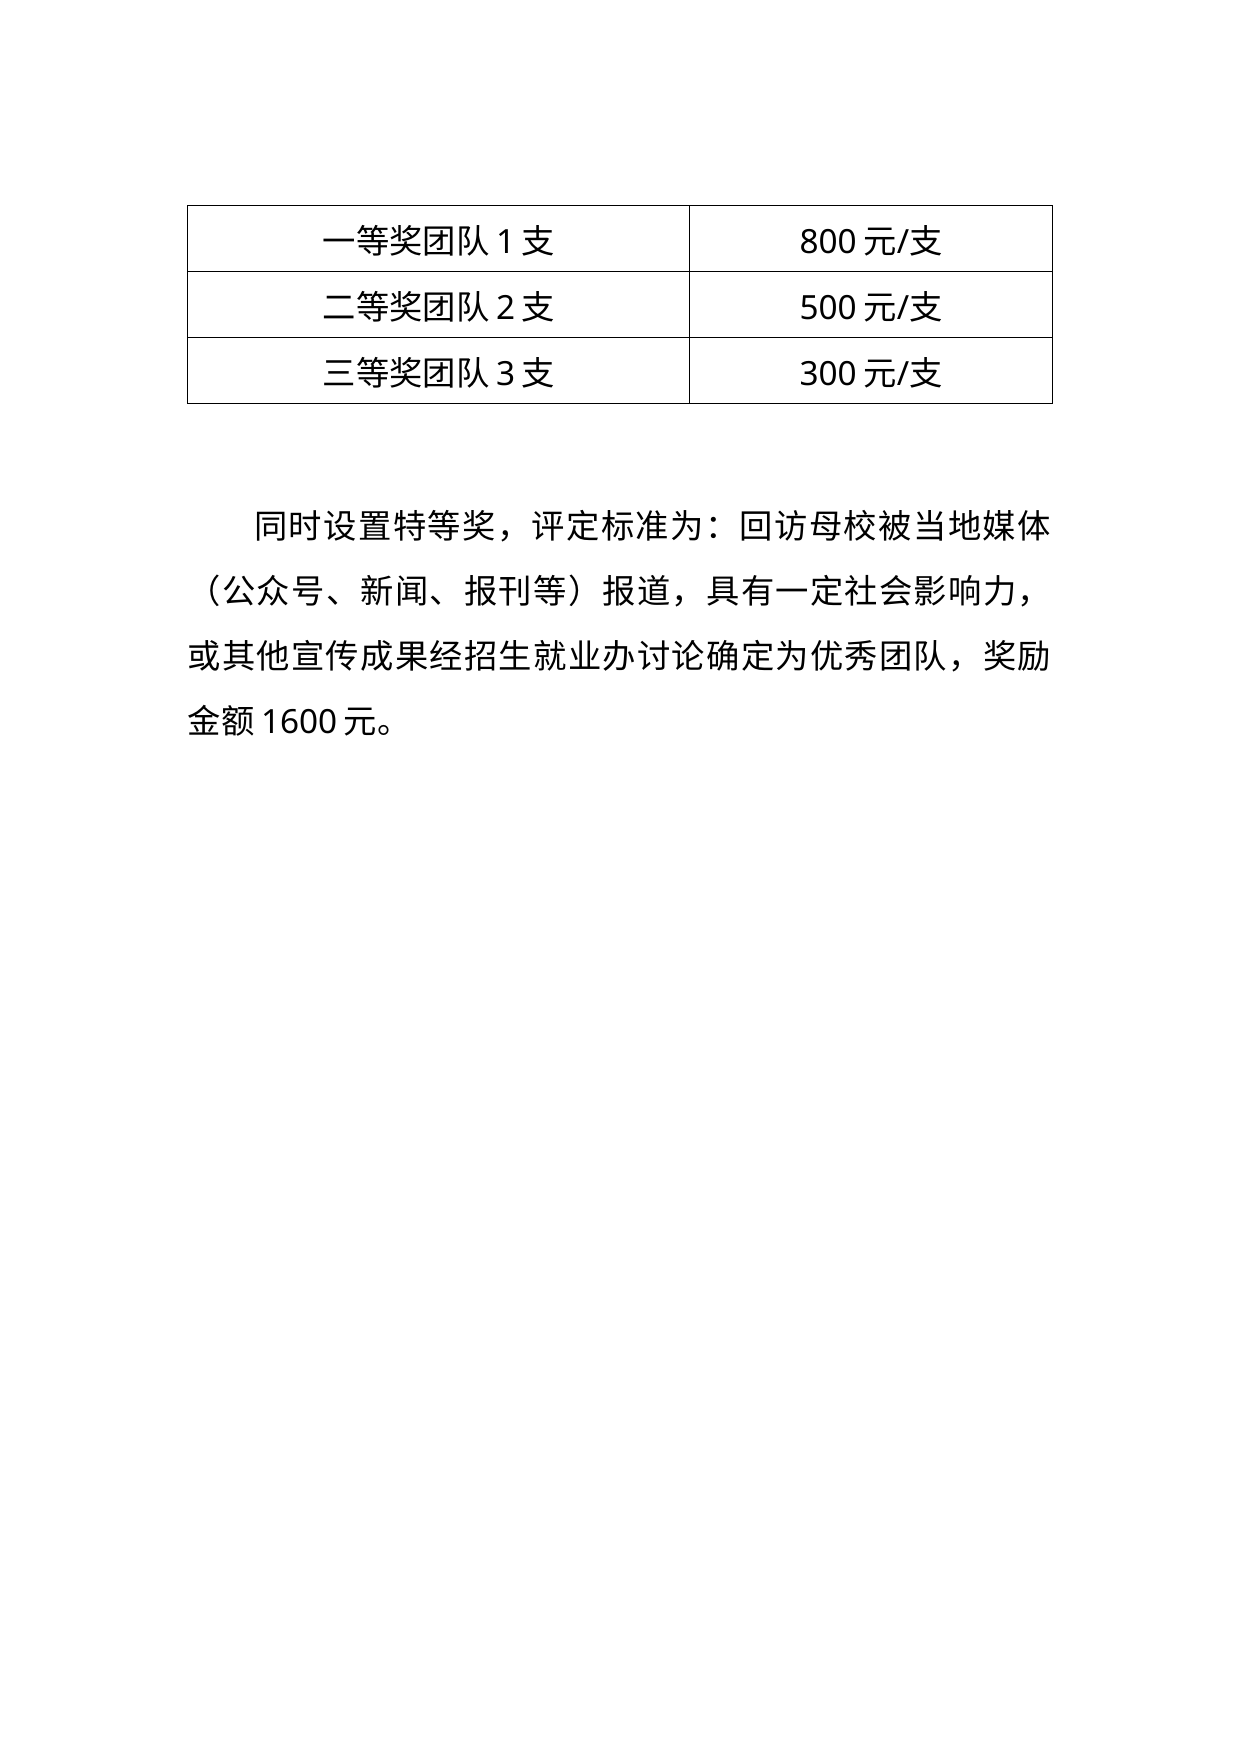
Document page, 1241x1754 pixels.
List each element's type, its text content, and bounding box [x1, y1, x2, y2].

table_header 一等奖团队1支 [188, 206, 689, 271]
table_cell 二等奖团队2支 [188, 272, 689, 337]
text 同时设置特等奖，评定标准为：回访母校被当地媒体（公众号、新闻、报刊等）报道，具有一定社会影响力，或其他宣传成果经招生就业办讨论确定为优秀团队，奖励金额1600元。 [187, 492, 1053, 752]
table_cell 300元/支 [690, 338, 1052, 403]
table_cell 500元/支 [690, 272, 1052, 337]
table_cell 三等奖团队3支 [188, 338, 689, 403]
table_header 800元/支 [690, 206, 1052, 271]
